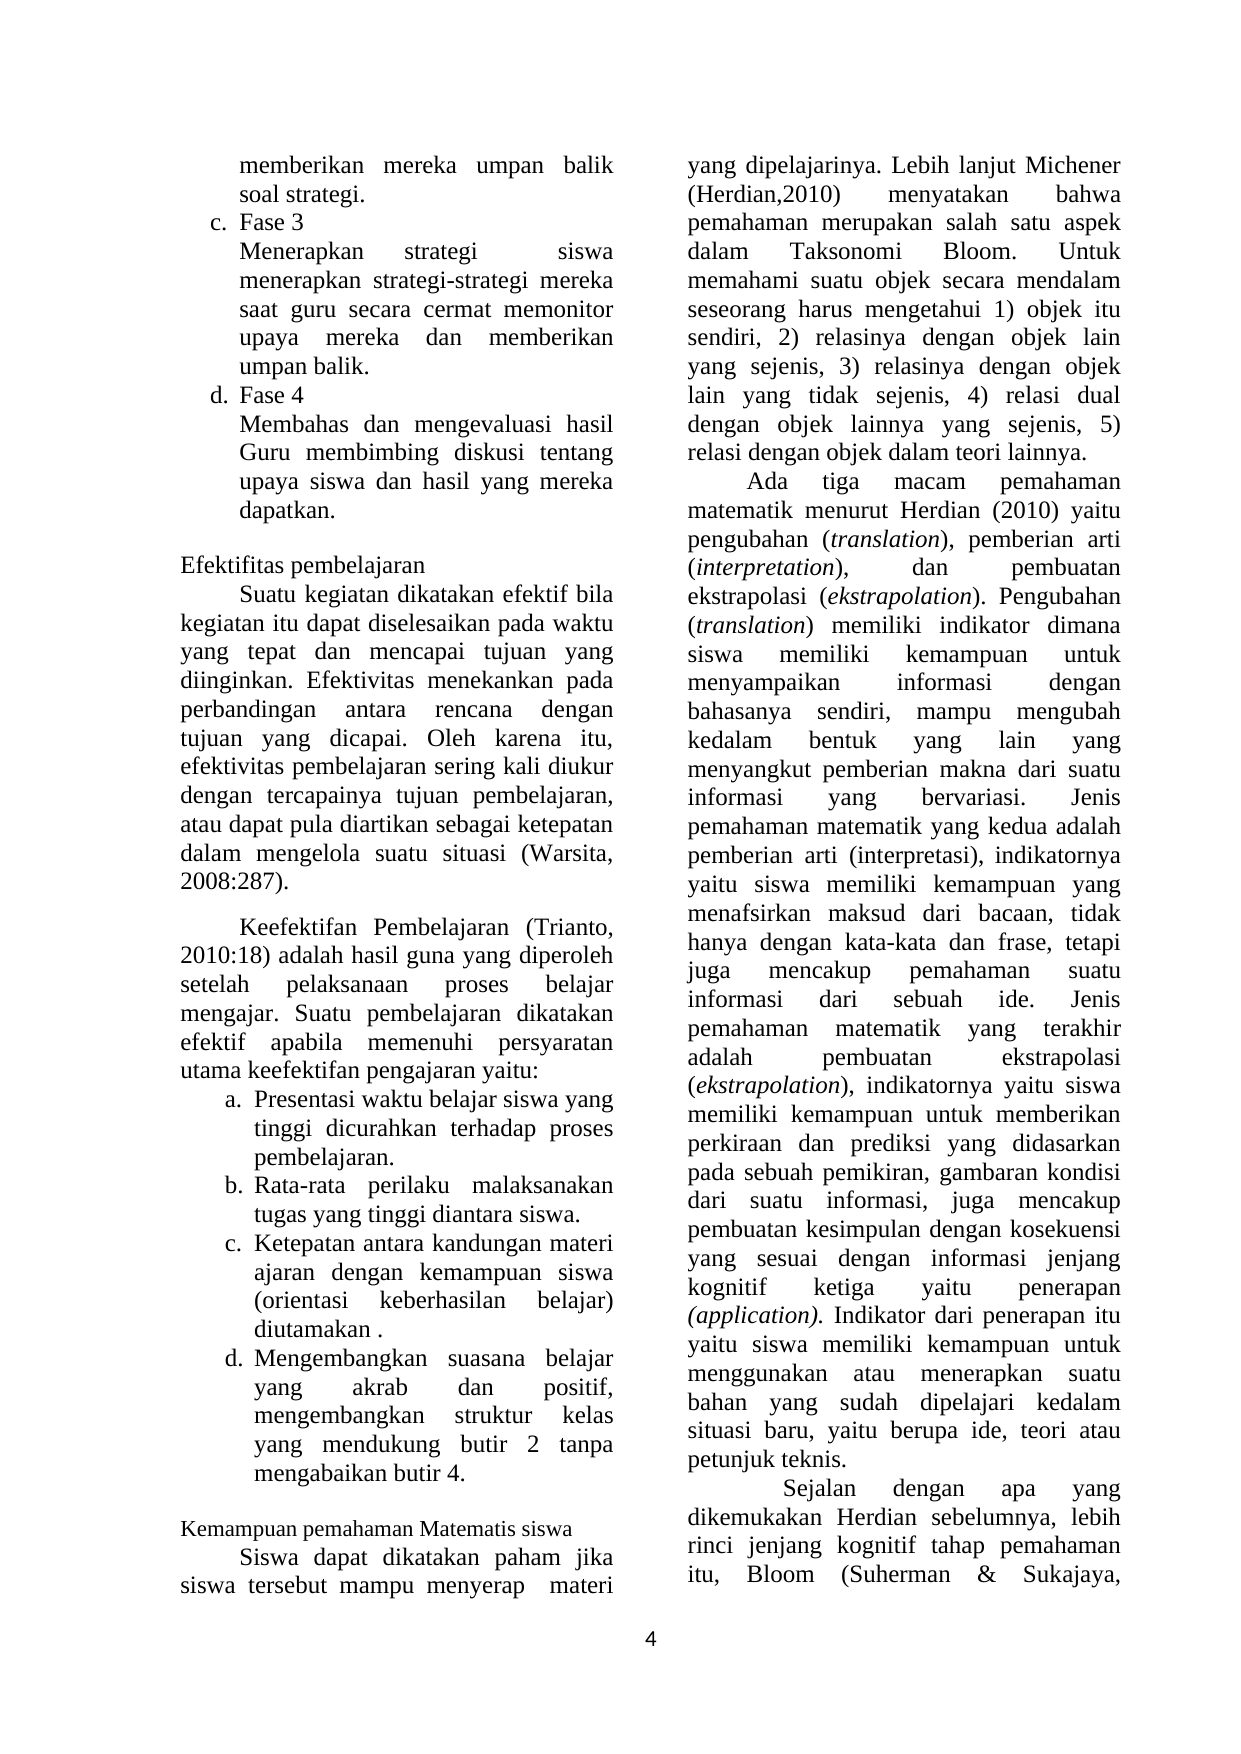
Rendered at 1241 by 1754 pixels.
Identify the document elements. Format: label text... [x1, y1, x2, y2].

list Rata-rata perilaku malaksanakan tugas yang tinggi diantara siswa. [224, 1171, 614, 1228]
list Menerapkan strategi siswa menerapkan strategi-strategi mereka saat guru secara cermat memonitor upaya mereka dan memberikan umpan balik. [239, 236, 614, 380]
list Ada tiga macam pemahaman matematik menurut Herdian (2010) yaitu pengubahan (translation), pemberian arti (interpretation), dan pembuatan ekstrapolasi (ekstrapolation). Pengubahan (translation) memiliki indikator dimana siswa memiliki kemampuan untuk menyampaikan informasi dengan bahasanya sendiri, mampu mengubah kedalam bentuk yang lain yang menyangkut pemberian makna dari suatu informasi yang bervariasi. Jenis pemahaman matematik yang kedua adalah pemberian arti (interpretasi), indikatornya yaitu siswa memiliki kemampuan yang menafsirkan maksud dari bacaan, tidak hanya dengan kata-kata dan frase, tetapi juga mencakup pemahaman suatu informasi dari sebuah ide. Jenis pemahaman matematik yang terakhir adalah pembuatan ekstrapolasi (ekstrapolation), indikatornya yaitu siswa memiliki kemampuan untuk memberikan perkiraan dan prediksi yang didasarkan pada sebuah pemikiran, gambaran kondisi dari suatu informasi, juga mencakup pembuatan kesimpulan dengan kosekuensi yang sesuai dengan informasi jenjang kognitif ketiga yaitu penerapan (application). Indikator dari penerapan itu yaitu siswa memiliki kemampuan untuk menggunakan atau menerapkan suatu bahan yang sudah dipelajari kedalam situasi baru, yaitu berupa ide, teori atau petunjuk teknis. [687, 466, 1121, 1473]
list Siswa dapat dikatakan paham jika siswa tersebut mampu menyerap materi yang dipelajarinya. Lebih lanjut Michener (Herdian,2010) menyatakan bahwa pemahaman merupakan salah satu aspek dalam Taksonomi Bloom. Untuk memahami suatu objek secara mendalam seseorang harus mengetahui 1) objek itu sendiri, 2) relasinya dengan objek lain yang sejenis, 3) relasinya dengan objek lain yang tidak sejenis, 4) relasi dual dengan objek lainnya yang sejenis, 5) relasi dengan objek dalam teori lainnya. [687, 150, 1121, 466]
list Efektifitas pembelajaran [180, 550, 614, 579]
list Presentasi waktu belajar siswa yang tinggi dicurahkan terhadap proses pembelajaran. [224, 1084, 614, 1171]
list Keefektifan Pembelajaran (Trianto, 2010:18) adalah hasil guna yang diperoleh setelah pelaksanaan proses belajar mengajar. Suatu pembelajaran dikatakan efektif apabila memenuhi persyaratan utama keefektifan pengajaran yaitu: [180, 912, 614, 1084]
list Menyusun strategi di dalam fase ini siswa menyusun strategi untuk memecahkan masalah dan guru memberikan mereka umpan balik soal strategi. [239, 150, 614, 207]
text Suatu kegiatan dikatakan efektif bila kegiatan itu dapat diselesaikan pada waktu yang tepat dan mencapai tujuan yang diinginkan. Efektivitas menekankan pada perbandingan antara rencana dengan tujuan yang dicapai. Oleh karena itu, efektivitas pembelajaran sering kali diukur dengan tercapainya tujuan pembelajaran, atau dapat pula diartikan sebagai ketepatan dalam mengelola suatu situasi (Warsita, 2008:287). [180, 579, 614, 895]
list Kemampuan pemahaman Matematis siswa [180, 1516, 614, 1542]
list Mengembangkan suasana belajar yang akrab dan positif, mengembangkan struktur kelas yang mendukung butir 2 tanpa mengabaikan butir 4. [224, 1343, 614, 1487]
list Ketepatan antara kandungan materi ajaran dengan kemampuan siswa (orientasi keberhasilan belajar) diutamakan . [224, 1228, 614, 1343]
list Fase 4 [210, 380, 614, 409]
list Membahas dan mengevaluasi hasil Guru membimbing diskusi tentang upaya siswa dan hasil yang mereka dapatkan. [239, 409, 614, 524]
list Fase 3 [210, 207, 614, 236]
